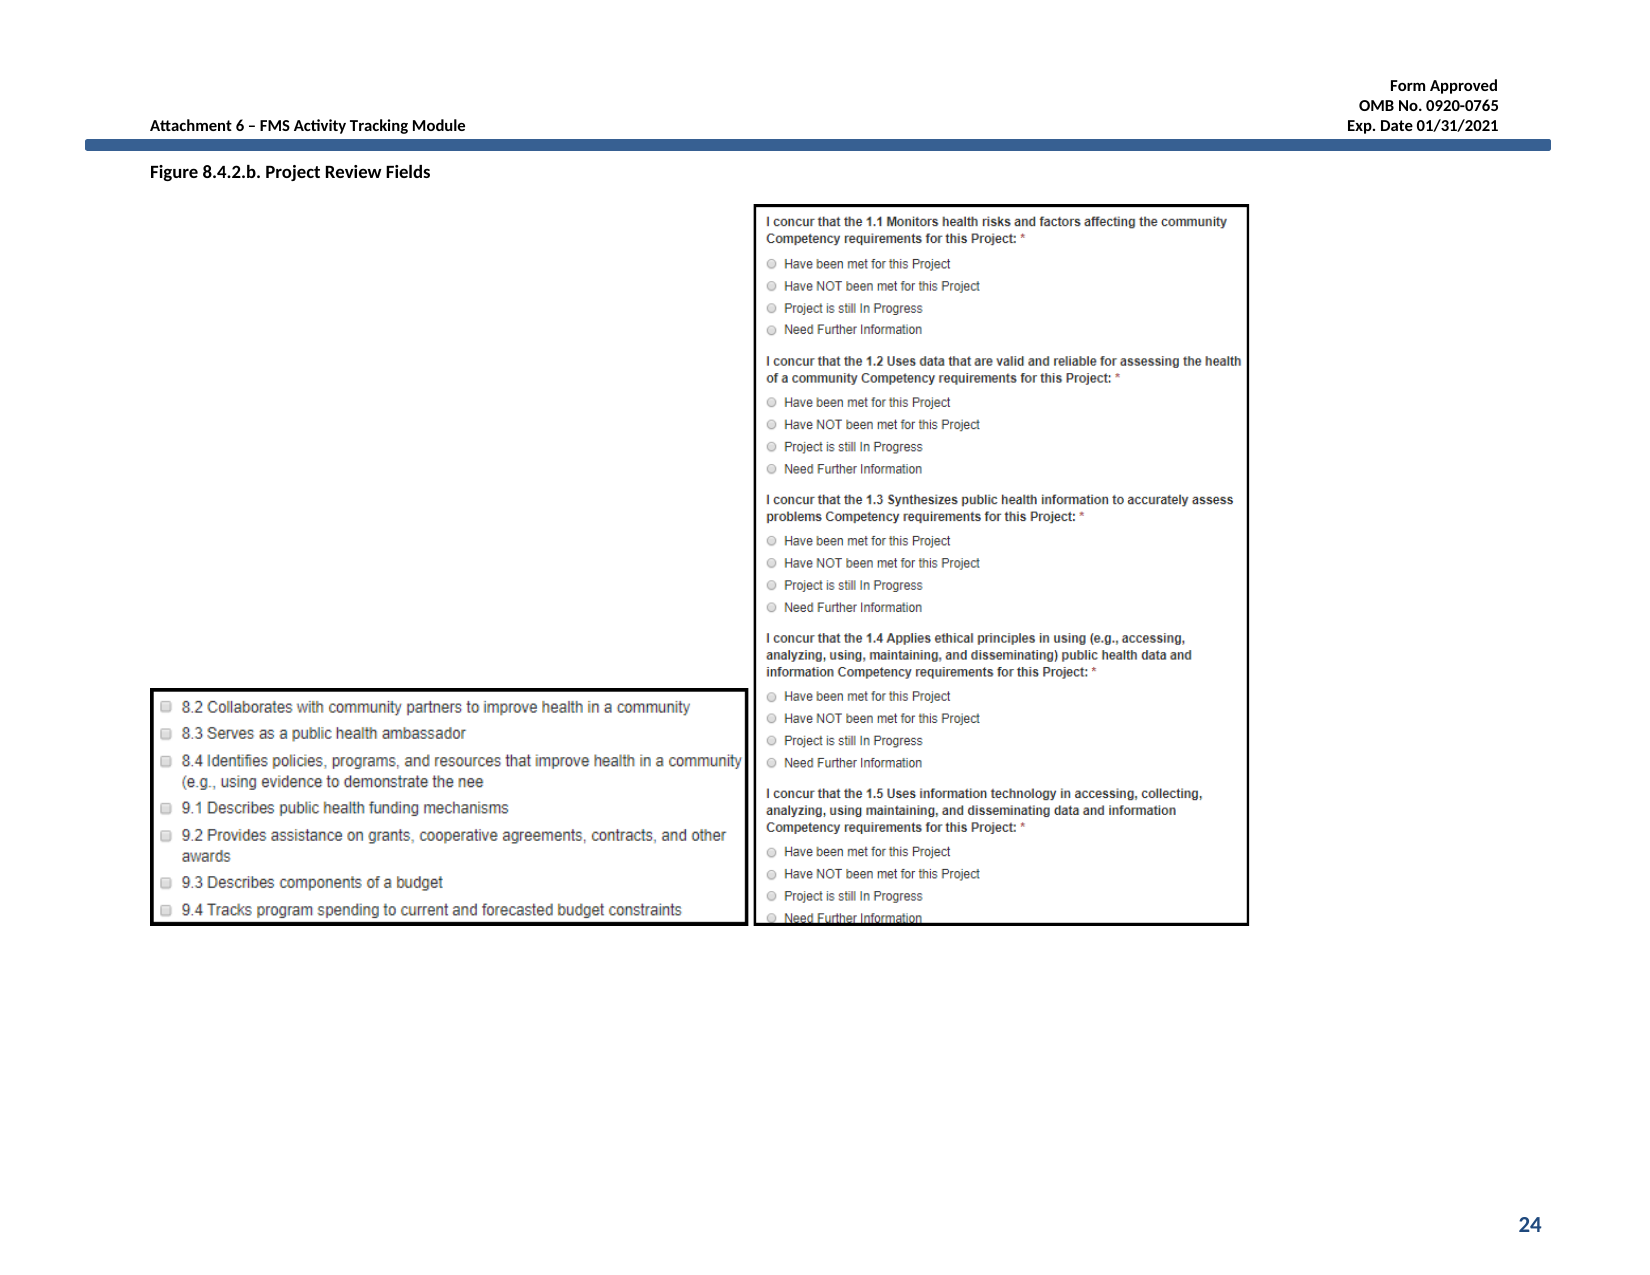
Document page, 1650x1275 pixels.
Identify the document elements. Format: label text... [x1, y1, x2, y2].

picture [753, 204, 1250, 926]
text Figure 8.4.2.b. Project Review Fields [150, 161, 1500, 183]
picture [150, 688, 749, 926]
